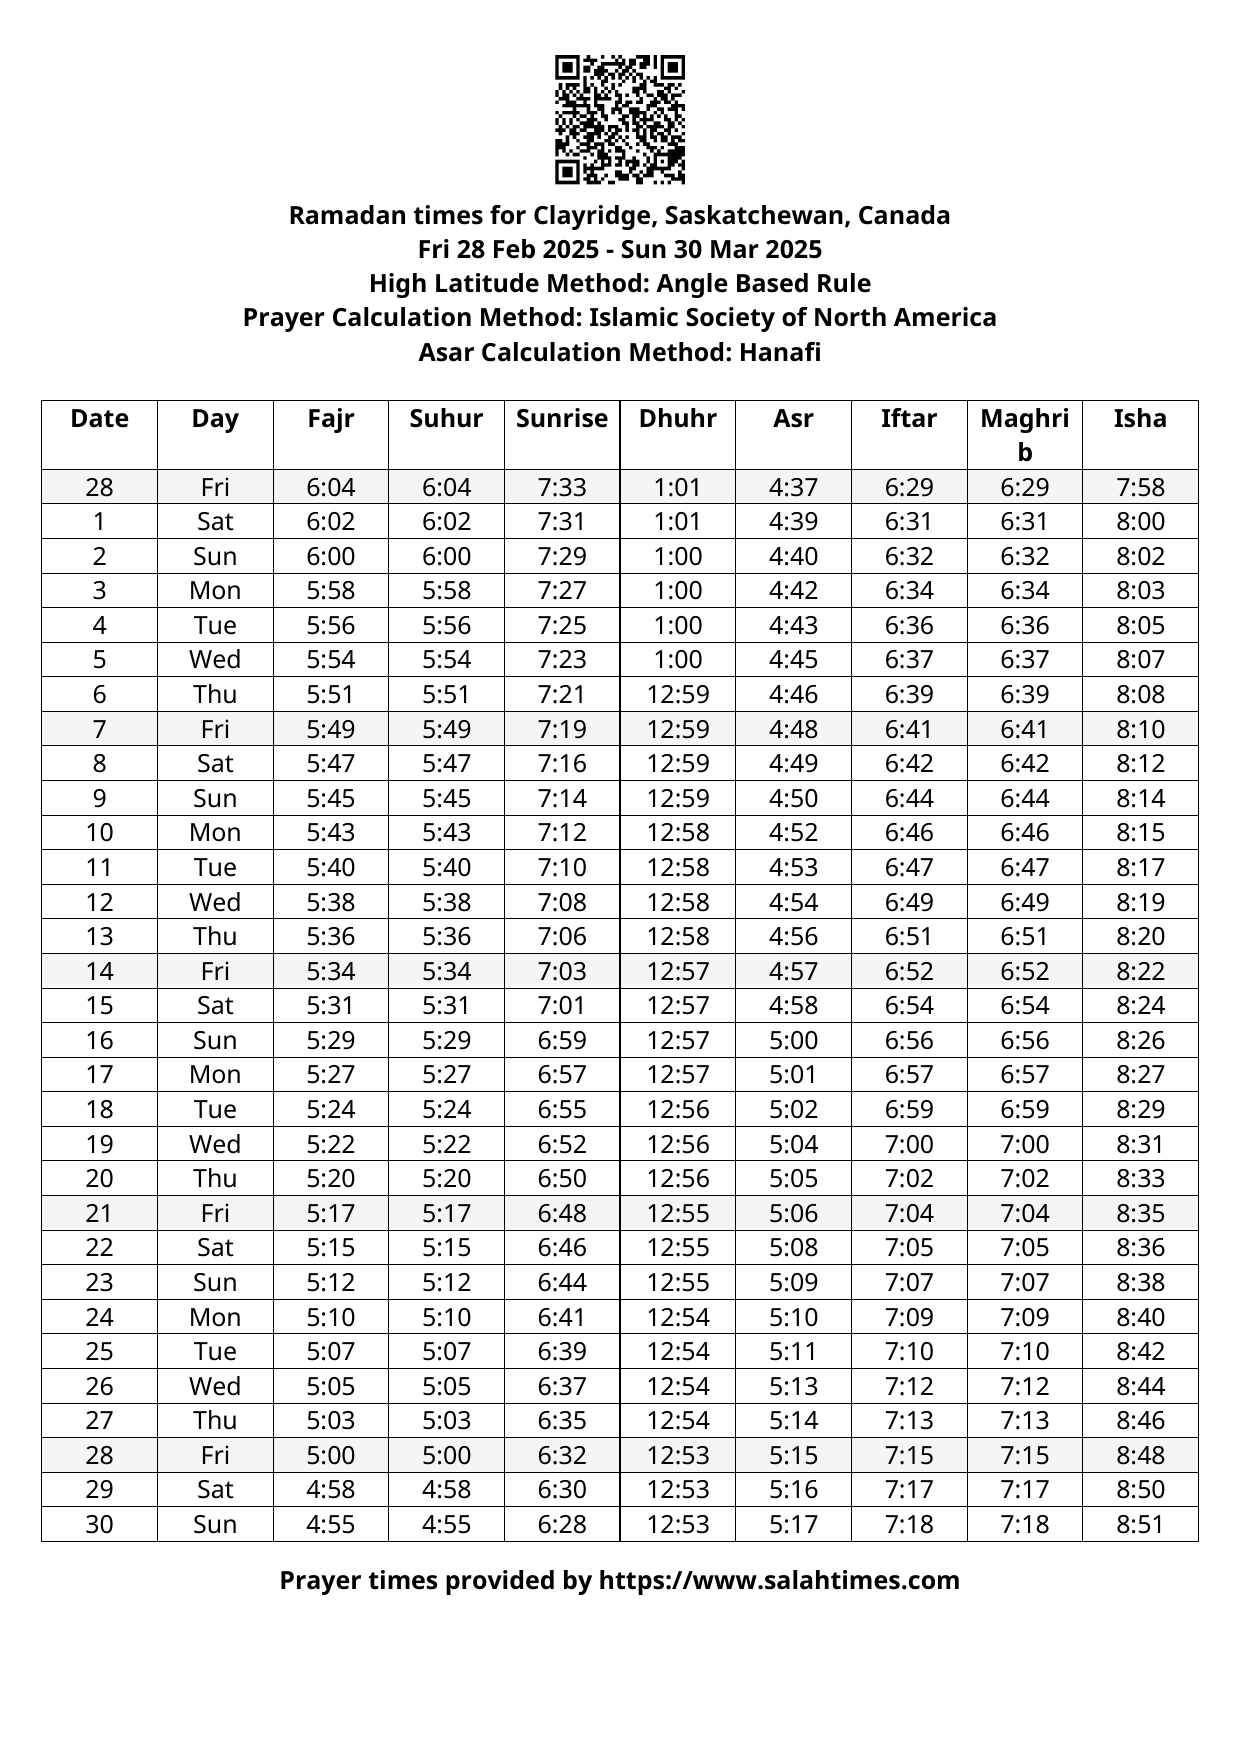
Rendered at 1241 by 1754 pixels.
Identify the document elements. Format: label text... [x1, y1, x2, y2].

table_cell 23 [42, 1265, 157, 1299]
table_cell 5:12 [389, 1265, 504, 1299]
table_cell 6:59 [852, 1092, 967, 1126]
table_cell 4:54 [736, 885, 851, 918]
table_cell 8:27 [1083, 1058, 1198, 1091]
table_header Suhur [389, 401, 504, 469]
table_cell 12:54 [621, 1369, 735, 1402]
table_cell 5:20 [274, 1161, 388, 1195]
table_cell 29 [42, 1473, 157, 1506]
table_cell Sat [158, 1231, 273, 1264]
table_cell 5:58 [389, 574, 504, 607]
table_cell Sat [158, 989, 273, 1022]
table_cell 6:32 [852, 539, 967, 572]
table_cell 7:04 [852, 1196, 967, 1229]
table_cell 5:34 [389, 954, 504, 987]
table_cell 18 [42, 1092, 157, 1126]
table_cell 5:08 [736, 1231, 851, 1264]
table_cell 5:34 [274, 954, 388, 987]
table_cell 6:31 [968, 504, 1082, 538]
table_cell 7:19 [505, 712, 619, 745]
table_cell 4:49 [736, 746, 851, 780]
table_cell 8:05 [1083, 608, 1198, 642]
table_header Day [158, 401, 273, 469]
table_cell 6:37 [852, 643, 967, 676]
table_cell 5:36 [389, 919, 504, 953]
table_cell 5:27 [389, 1058, 504, 1091]
table_cell Fri [158, 470, 273, 503]
table_cell 12:56 [621, 1161, 735, 1195]
table_cell 8:02 [1083, 539, 1198, 572]
table_cell 5:24 [389, 1092, 504, 1126]
table_cell 4:42 [736, 574, 851, 607]
table_cell 8:03 [1083, 574, 1198, 607]
table_cell 8:51 [1083, 1507, 1198, 1541]
table_cell 7:07 [852, 1265, 967, 1299]
table_cell 5:11 [736, 1334, 851, 1368]
table_cell 20 [42, 1161, 157, 1195]
table_cell 2 [42, 539, 157, 572]
table_cell 6:56 [968, 1023, 1082, 1057]
table_cell 5:17 [389, 1196, 504, 1229]
table_cell 6:39 [505, 1334, 619, 1368]
text Fri 28 Feb 2025 - Sun 30 Mar 2025 [42, 232, 1198, 266]
table_cell 1 [42, 504, 157, 538]
table_cell 12:58 [621, 816, 735, 849]
table_cell 28 [42, 470, 157, 503]
table_cell 5:05 [274, 1369, 388, 1402]
table_cell 5:51 [274, 677, 388, 711]
table_cell 10 [42, 816, 157, 849]
table_cell 7:05 [968, 1231, 1082, 1264]
table_cell 8:40 [1083, 1300, 1198, 1333]
table_cell 5:24 [274, 1092, 388, 1126]
table_cell 25 [42, 1334, 157, 1368]
table_cell 7:09 [968, 1300, 1082, 1333]
table_cell 4:55 [274, 1507, 388, 1541]
table_cell 12:54 [621, 1404, 735, 1437]
table_cell 4:37 [736, 470, 851, 503]
table_cell Thu [158, 1404, 273, 1437]
table_cell 12 [42, 885, 157, 918]
table_cell Sat [158, 1473, 273, 1506]
table_cell 7:17 [852, 1473, 967, 1506]
table_cell 5:07 [274, 1334, 388, 1368]
table_cell 7:17 [968, 1473, 1082, 1506]
table_cell 5:45 [274, 781, 388, 814]
table_cell Wed [158, 1369, 273, 1402]
table_cell 6:49 [852, 885, 967, 918]
table_cell Thu [158, 919, 273, 953]
table_cell Mon [158, 574, 273, 607]
table_cell Sun [158, 1023, 273, 1057]
table_cell 8:17 [1083, 850, 1198, 884]
table_cell Sat [158, 746, 273, 780]
table_cell Sun [158, 781, 273, 814]
table_cell 14 [42, 954, 157, 987]
table_cell 12:56 [621, 1092, 735, 1126]
table_cell 7:15 [852, 1438, 967, 1472]
table_cell 4:46 [736, 677, 851, 711]
table_cell 5:17 [274, 1196, 388, 1229]
table_cell 8:33 [1083, 1161, 1198, 1195]
table_cell 7:02 [968, 1161, 1082, 1195]
table_cell Fri [158, 1438, 273, 1472]
table_cell 4:43 [736, 608, 851, 642]
table_cell 8:12 [1083, 746, 1198, 780]
table_cell 5:49 [389, 712, 504, 745]
table_cell 6:54 [968, 989, 1082, 1022]
table_cell 6:51 [968, 919, 1082, 953]
table_cell 7:31 [505, 504, 619, 538]
table_cell 5:00 [736, 1023, 851, 1057]
table_cell 7:10 [852, 1334, 967, 1368]
table_cell 4:45 [736, 643, 851, 676]
table_cell 8:42 [1083, 1334, 1198, 1368]
table_cell 13 [42, 919, 157, 953]
table_cell Fri [158, 954, 273, 987]
table_cell 8:22 [1083, 954, 1198, 987]
table_cell 6:02 [389, 504, 504, 538]
table_cell 7:05 [852, 1231, 967, 1264]
table_cell 5:03 [389, 1404, 504, 1437]
table_cell 5:54 [389, 643, 504, 676]
table_cell 12:58 [621, 850, 735, 884]
table_cell 5:05 [389, 1369, 504, 1402]
table_cell 7:08 [505, 885, 619, 918]
table_cell 5:10 [389, 1300, 504, 1333]
table_cell 6:37 [505, 1369, 619, 1402]
table_cell 6:47 [968, 850, 1082, 884]
table_cell 12:57 [621, 989, 735, 1022]
table_cell 7:02 [852, 1161, 967, 1195]
table_cell 6:00 [274, 539, 388, 572]
table_cell 8:24 [1083, 989, 1198, 1022]
table_cell Sun [158, 539, 273, 572]
table_cell 4:52 [736, 816, 851, 849]
table_cell 6:57 [852, 1058, 967, 1091]
table_cell 4:58 [274, 1473, 388, 1506]
table_cell 12:55 [621, 1231, 735, 1264]
table_cell 6:55 [505, 1092, 619, 1126]
table_cell Tue [158, 608, 273, 642]
table_cell 12:59 [621, 781, 735, 814]
table_cell 8:10 [1083, 712, 1198, 745]
table_cell 6:52 [852, 954, 967, 987]
table_cell 6:04 [389, 470, 504, 503]
table_cell 6:28 [505, 1507, 619, 1541]
table_cell 7:18 [968, 1507, 1082, 1541]
table_cell 5:17 [736, 1507, 851, 1541]
table_cell 12:56 [621, 1127, 735, 1160]
table_cell 5:05 [736, 1161, 851, 1195]
table_cell 28 [42, 1438, 157, 1472]
table_cell 7:03 [505, 954, 619, 987]
table_cell 5:27 [274, 1058, 388, 1091]
table_cell 4:40 [736, 539, 851, 572]
table_cell 1:00 [621, 643, 735, 676]
table_header Fajr [274, 401, 388, 469]
table_cell 1:00 [621, 539, 735, 572]
table_cell 8:14 [1083, 781, 1198, 814]
table_cell 6:36 [968, 608, 1082, 642]
table_cell 6:48 [505, 1196, 619, 1229]
table_cell 12:55 [621, 1265, 735, 1299]
table_cell 5:06 [736, 1196, 851, 1229]
table_header Asr [736, 401, 851, 469]
table_cell 6:42 [968, 746, 1082, 780]
table_cell 5:09 [736, 1265, 851, 1299]
picture [542, 41, 699, 198]
text Prayer Calculation Method: Islamic Society of North America [42, 300, 1198, 334]
table_cell 19 [42, 1127, 157, 1160]
table_cell 7:14 [505, 781, 619, 814]
table_cell Thu [158, 677, 273, 711]
table_cell 1:01 [621, 504, 735, 538]
table_cell 6:59 [505, 1023, 619, 1057]
table_cell 6:35 [505, 1404, 619, 1437]
table_cell 6:57 [505, 1058, 619, 1091]
table_cell 7:04 [968, 1196, 1082, 1229]
table_cell 6:02 [274, 504, 388, 538]
text High Latitude Method: Angle Based Rule [42, 266, 1198, 300]
table_cell 5:10 [736, 1300, 851, 1333]
table_cell 16 [42, 1023, 157, 1057]
table_cell 5:45 [389, 781, 504, 814]
table_cell 7:12 [505, 816, 619, 849]
table_cell 8:44 [1083, 1369, 1198, 1402]
table_cell Sat [158, 504, 273, 538]
table_cell 6:41 [505, 1300, 619, 1333]
table_cell 6:29 [852, 470, 967, 503]
table_cell 6:49 [968, 885, 1082, 918]
table_cell 7:15 [968, 1438, 1082, 1472]
table_cell 5:54 [274, 643, 388, 676]
table_cell 8:31 [1083, 1127, 1198, 1160]
table_cell 8:26 [1083, 1023, 1198, 1057]
table_cell 6:50 [505, 1161, 619, 1195]
table_cell 5:07 [389, 1334, 504, 1368]
table_cell 8:38 [1083, 1265, 1198, 1299]
table_cell 8:19 [1083, 885, 1198, 918]
table_cell 6:41 [852, 712, 967, 745]
table_cell 4:56 [736, 919, 851, 953]
table_cell 5:29 [389, 1023, 504, 1057]
table_cell Tue [158, 850, 273, 884]
table_cell 5:58 [274, 574, 388, 607]
table_cell 6:30 [505, 1473, 619, 1506]
table_cell Wed [158, 1127, 273, 1160]
table_cell 4 [42, 608, 157, 642]
table_cell 8:15 [1083, 816, 1198, 849]
text Asar Calculation Method: Hanafi [42, 334, 1198, 368]
table_cell 7:29 [505, 539, 619, 572]
table_cell 6:46 [968, 816, 1082, 849]
table_cell 5:38 [274, 885, 388, 918]
table_cell 7:01 [505, 989, 619, 1022]
table_cell 7:13 [968, 1404, 1082, 1437]
table_cell 6:34 [968, 574, 1082, 607]
table_cell 5:43 [389, 816, 504, 849]
table_cell 8:20 [1083, 919, 1198, 953]
table_cell 6:57 [968, 1058, 1082, 1091]
table_cell 7:23 [505, 643, 619, 676]
table_cell 6:46 [505, 1231, 619, 1264]
table_cell 12:59 [621, 746, 735, 780]
table_cell 5:43 [274, 816, 388, 849]
table_cell 6:41 [968, 712, 1082, 745]
table_header Isha [1083, 401, 1198, 469]
table_cell 5:31 [274, 989, 388, 1022]
table_cell 5:40 [274, 850, 388, 884]
table_cell 7:58 [1083, 470, 1198, 503]
table_cell 5:04 [736, 1127, 851, 1160]
table_header Iftar [852, 401, 967, 469]
table_cell 4:55 [389, 1507, 504, 1541]
table_header Dhuhr [621, 401, 735, 469]
table_cell 6:44 [505, 1265, 619, 1299]
table_cell 7:18 [852, 1507, 967, 1541]
table_cell 12:53 [621, 1507, 735, 1541]
table_cell Sun [158, 1507, 273, 1541]
table_cell 6 [42, 677, 157, 711]
table_cell 4:53 [736, 850, 851, 884]
table_cell 6:39 [968, 677, 1082, 711]
table_cell 12:53 [621, 1438, 735, 1472]
table_cell 9 [42, 781, 157, 814]
table_cell 5:49 [274, 712, 388, 745]
table_cell 12:59 [621, 712, 735, 745]
table_cell 5:31 [389, 989, 504, 1022]
table_cell Fri [158, 712, 273, 745]
table_cell 5:20 [389, 1161, 504, 1195]
table_cell 6:36 [852, 608, 967, 642]
table_cell 1:00 [621, 608, 735, 642]
table_cell 5:29 [274, 1023, 388, 1057]
table_cell 4:58 [389, 1473, 504, 1506]
table_cell 24 [42, 1300, 157, 1333]
table_cell 8:35 [1083, 1196, 1198, 1229]
table_cell 5:15 [274, 1231, 388, 1264]
table_header Maghrib [968, 401, 1082, 469]
table_cell 6:47 [852, 850, 967, 884]
table_cell 21 [42, 1196, 157, 1229]
table_cell 4:50 [736, 781, 851, 814]
table_cell 5:22 [274, 1127, 388, 1160]
table_cell 5:10 [274, 1300, 388, 1333]
table_cell 6:34 [852, 574, 967, 607]
table_cell 5:47 [274, 746, 388, 780]
table_cell 12:54 [621, 1334, 735, 1368]
table_cell 12:57 [621, 1058, 735, 1091]
table_cell Tue [158, 1334, 273, 1368]
table_cell 12:57 [621, 1023, 735, 1057]
table_cell 6:44 [968, 781, 1082, 814]
table_cell 3 [42, 574, 157, 607]
table_cell 6:00 [389, 539, 504, 572]
table_cell Mon [158, 816, 273, 849]
table_cell 7:00 [968, 1127, 1082, 1160]
table_cell 8 [42, 746, 157, 780]
table_cell 17 [42, 1058, 157, 1091]
table_cell 1:00 [621, 574, 735, 607]
table_cell 7 [42, 712, 157, 745]
table_cell Fri [158, 1196, 273, 1229]
table_cell Tue [158, 1092, 273, 1126]
table_cell 5:15 [389, 1231, 504, 1264]
table_cell 5:00 [389, 1438, 504, 1472]
table_cell 4:39 [736, 504, 851, 538]
table_cell 5:16 [736, 1473, 851, 1506]
table_cell 4:48 [736, 712, 851, 745]
table_cell 12:53 [621, 1473, 735, 1506]
table_cell 6:51 [852, 919, 967, 953]
table_cell Mon [158, 1058, 273, 1091]
table_cell Wed [158, 885, 273, 918]
table_cell 8:46 [1083, 1404, 1198, 1437]
table_cell 5:36 [274, 919, 388, 953]
table_cell 5:15 [736, 1438, 851, 1472]
table_cell 8:08 [1083, 677, 1198, 711]
table_cell 6:04 [274, 470, 388, 503]
table_cell 5:40 [389, 850, 504, 884]
table_cell 8:36 [1083, 1231, 1198, 1264]
text Prayer times provided by https://www.salahtimes.com [42, 1563, 1198, 1597]
table_cell 6:59 [968, 1092, 1082, 1126]
table_cell 7:09 [852, 1300, 967, 1333]
table_cell 7:21 [505, 677, 619, 711]
table_cell 6:42 [852, 746, 967, 780]
table_cell 6:29 [968, 470, 1082, 503]
table_cell 27 [42, 1404, 157, 1437]
table_cell 12:54 [621, 1300, 735, 1333]
table_cell 7:10 [505, 850, 619, 884]
table_cell 12:58 [621, 885, 735, 918]
table_cell 7:13 [852, 1404, 967, 1437]
table_cell 12:59 [621, 677, 735, 711]
table_cell 8:48 [1083, 1438, 1198, 1472]
table_cell 7:12 [852, 1369, 967, 1402]
table_cell 26 [42, 1369, 157, 1402]
table_cell 7:10 [968, 1334, 1082, 1368]
table_cell 5:00 [274, 1438, 388, 1472]
table_cell 12:55 [621, 1196, 735, 1229]
table_cell 7:33 [505, 470, 619, 503]
table_cell 8:50 [1083, 1473, 1198, 1506]
table_cell Sun [158, 1265, 273, 1299]
table_cell 5 [42, 643, 157, 676]
table_cell 15 [42, 989, 157, 1022]
table_cell 5:13 [736, 1369, 851, 1402]
table_cell 7:16 [505, 746, 619, 780]
table_cell 1:01 [621, 470, 735, 503]
table_cell 5:02 [736, 1092, 851, 1126]
table_cell 6:32 [505, 1438, 619, 1472]
table_cell 5:01 [736, 1058, 851, 1091]
table_cell 6:31 [852, 504, 967, 538]
table_cell 5:47 [389, 746, 504, 780]
table_cell 7:12 [968, 1369, 1082, 1402]
table_cell 7:07 [968, 1265, 1082, 1299]
table_cell 5:12 [274, 1265, 388, 1299]
table_cell 4:57 [736, 954, 851, 987]
table_cell 5:51 [389, 677, 504, 711]
table_cell 7:27 [505, 574, 619, 607]
table_cell 6:32 [968, 539, 1082, 572]
table_cell Thu [158, 1161, 273, 1195]
table_cell 6:44 [852, 781, 967, 814]
table_cell 5:22 [389, 1127, 504, 1160]
table_cell 6:56 [852, 1023, 967, 1057]
table_cell 11 [42, 850, 157, 884]
table_cell 5:03 [274, 1404, 388, 1437]
table_header Date [42, 401, 157, 469]
table_cell 6:46 [852, 816, 967, 849]
table_cell 12:57 [621, 954, 735, 987]
table_header Sunrise [505, 401, 619, 469]
text Ramadan times for Clayridge, Saskatchewan, Canada [42, 198, 1198, 232]
table_cell 6:52 [505, 1127, 619, 1160]
table_cell 7:06 [505, 919, 619, 953]
table_cell 5:38 [389, 885, 504, 918]
table_cell 30 [42, 1507, 157, 1541]
table_cell 5:56 [389, 608, 504, 642]
table_cell 5:56 [274, 608, 388, 642]
table_cell 6:37 [968, 643, 1082, 676]
table_cell 6:52 [968, 954, 1082, 987]
table_cell 7:25 [505, 608, 619, 642]
table_cell 7:00 [852, 1127, 967, 1160]
table_cell 6:39 [852, 677, 967, 711]
table_cell 5:14 [736, 1404, 851, 1437]
table_cell 4:58 [736, 989, 851, 1022]
table_cell 12:58 [621, 919, 735, 953]
table_cell 8:29 [1083, 1092, 1198, 1126]
table_cell 6:54 [852, 989, 967, 1022]
table_cell 8:07 [1083, 643, 1198, 676]
table_cell 8:00 [1083, 504, 1198, 538]
table_cell Mon [158, 1300, 273, 1333]
table_cell 22 [42, 1231, 157, 1264]
table_cell Wed [158, 643, 273, 676]
